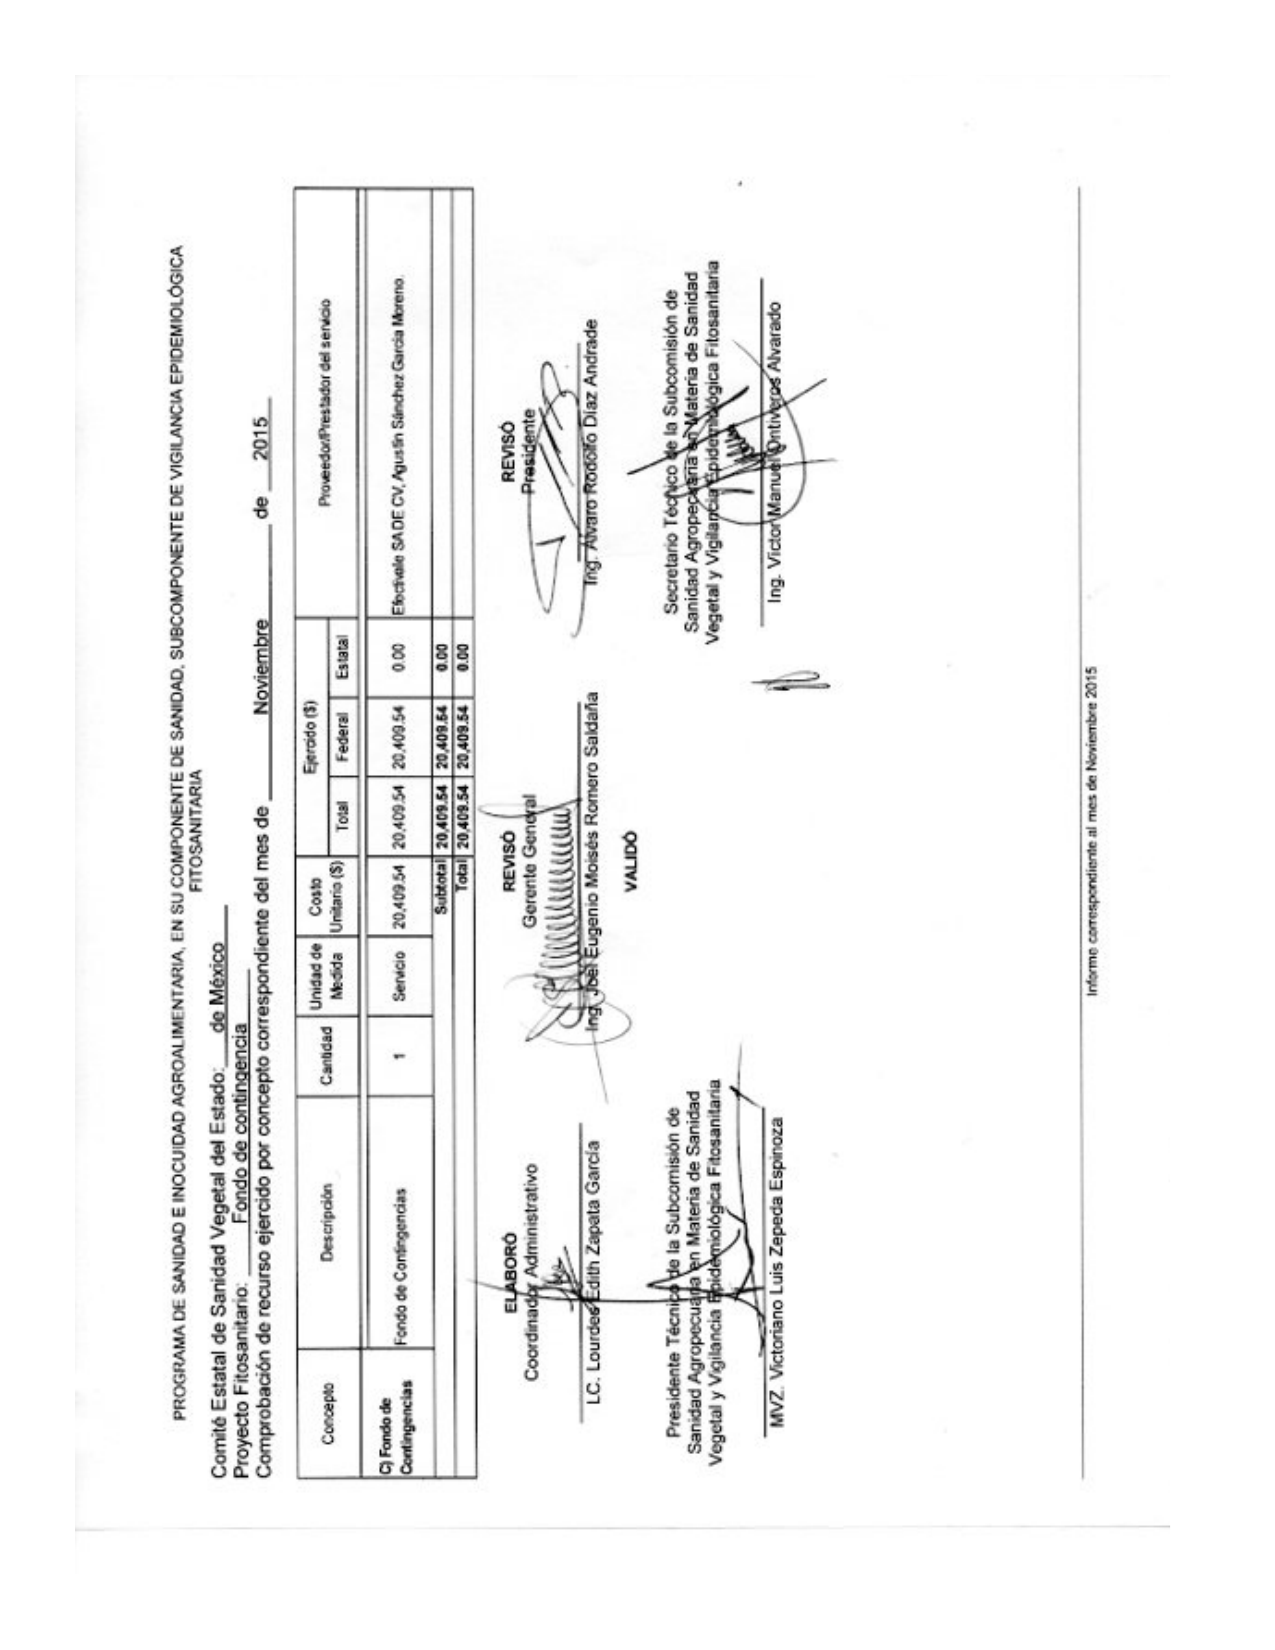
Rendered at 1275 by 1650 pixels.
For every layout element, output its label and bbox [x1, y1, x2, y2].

picture [75, 75, 1171, 1574]
